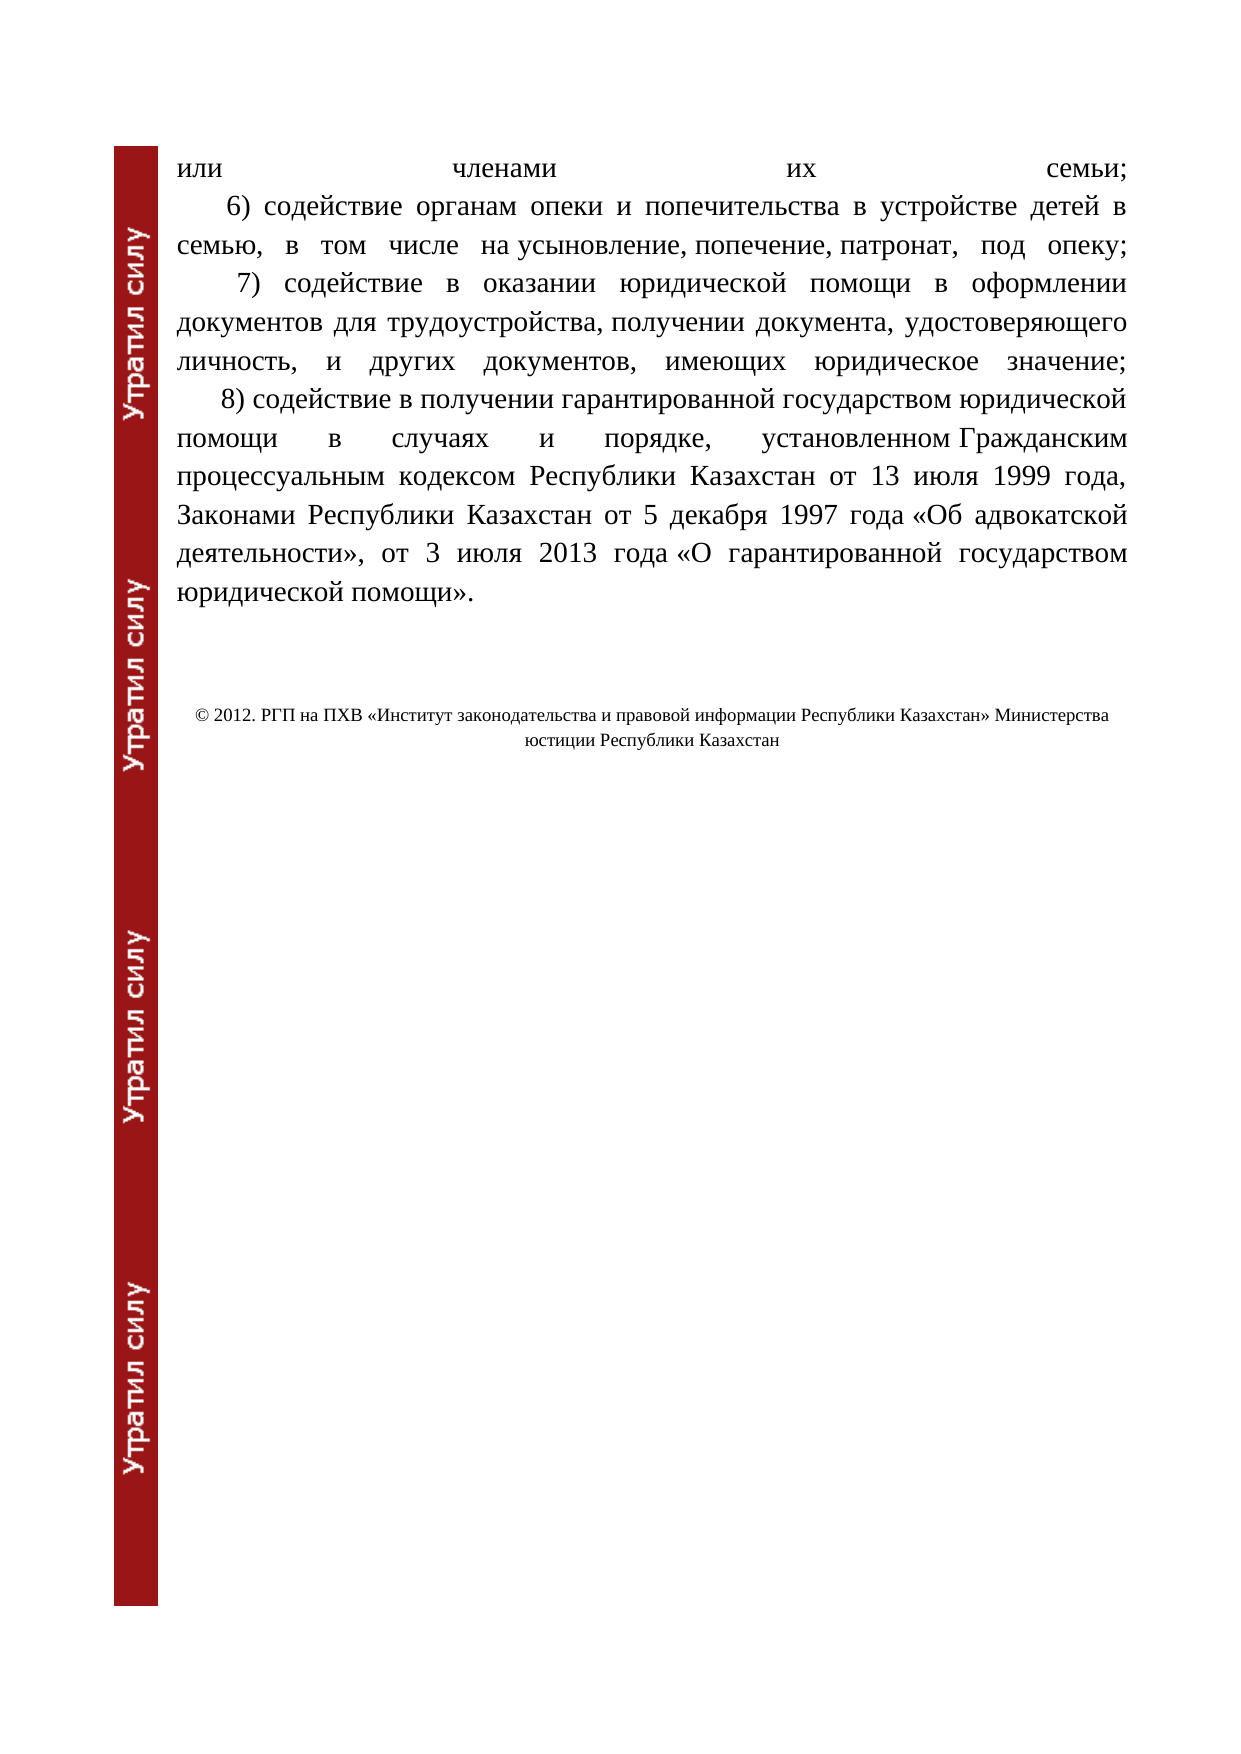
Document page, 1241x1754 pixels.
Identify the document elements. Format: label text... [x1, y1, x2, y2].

text © 2012. РГП на ПХВ «Институт законодательства и правовой информации Республики Казахстан» Министерства юстиции Республики Казахстан [112, 704, 1128, 751]
picture [114, 751, 158, 1606]
picture [114, 607, 158, 704]
picture [114, 146, 158, 150]
